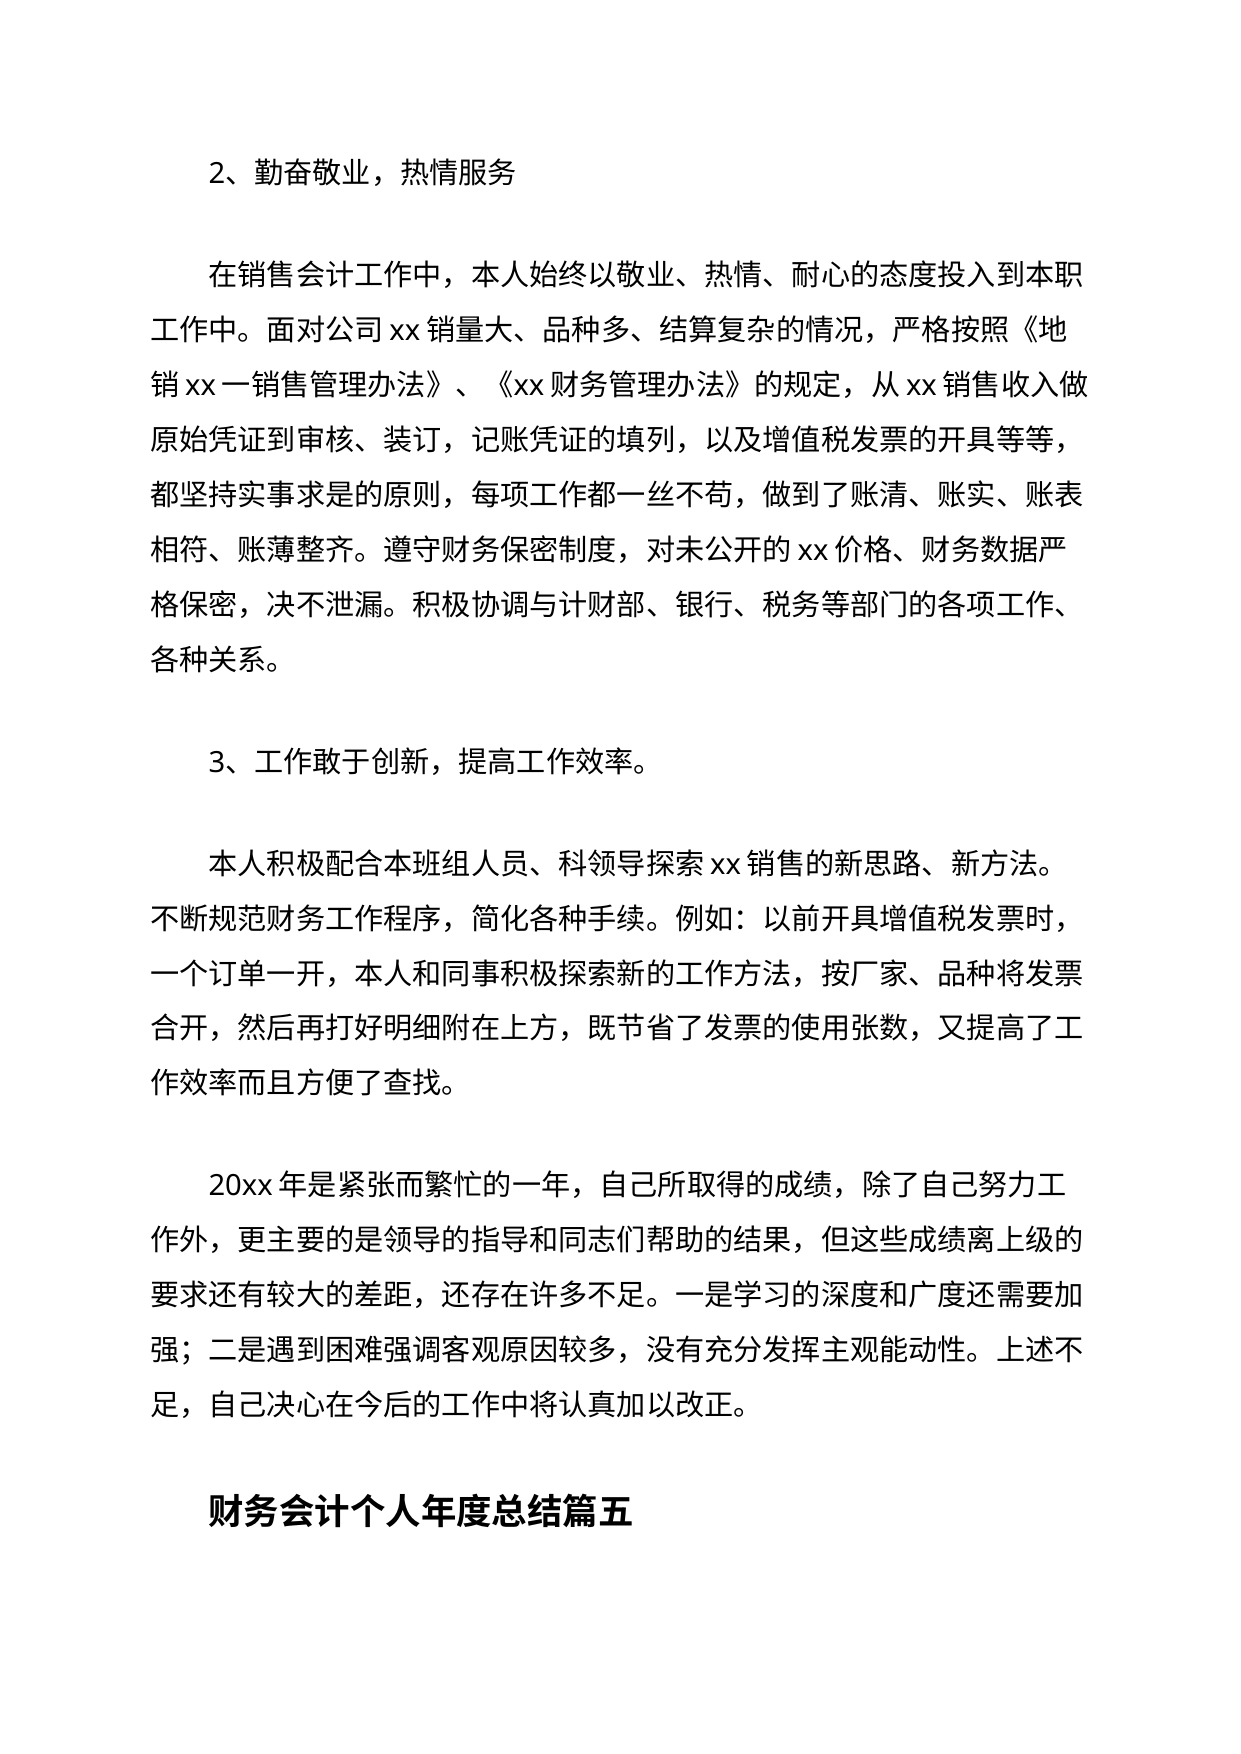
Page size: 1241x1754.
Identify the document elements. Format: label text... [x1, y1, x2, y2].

text 在销售会计工作中，本人始终以敬业、热情、耐心的态度投入到本职工作中。面对公司xx销量大、品种多、结算复杂的情况，严格按照《地销xx一销售管理办法》、《xx财务管理办法》的规定，从xx销售收入做原始凭证到审核、装订，记账凭证的填列，以及增值税发票的开具等等，都坚持实事求是的原则，每项工作都一丝不苟，做到了账清、账实、账表相符、账薄整齐。遵守财务保密制度，对未公开的xx价格、财务数据严格保密，决不泄漏。积极协调与计财部、银行、税务等部门的各项工作、各种关系。 [150, 252, 1090, 679]
text 3、工作敢于创新，提高工作效率。 [150, 738, 1090, 781]
text 2、勤奋敬业，热情服务 [150, 150, 1090, 192]
text 20xx年是紧张而繁忙的一年，自己所取得的成绩，除了自己努力工作外，更主要的是领导的指导和同志们帮助的结果，但这些成绩离上级的要求还有较大的差距，还存在许多不足。一是学习的深度和广度还需要加强；二是遇到困难强调客观原因较多，没有充分发挥主观能动性。上述不足，自己决心在今后的工作中将认真加以改正。 [150, 1162, 1090, 1424]
text 财务会计个人年度总结篇五 [150, 1483, 1090, 1534]
text 本人积极配合本班组人员、科领导探索xx销售的新思路、新方法。不断规范财务工作程序，简化各种手续。例如：以前开具增值税发票时，一个订单一开，本人和同事积极探索新的工作方法，按厂家、品种将发票合开，然后再打好明细附在上方，既节省了发票的使用张数，又提高了工作效率而且方便了查找。 [150, 840, 1090, 1102]
